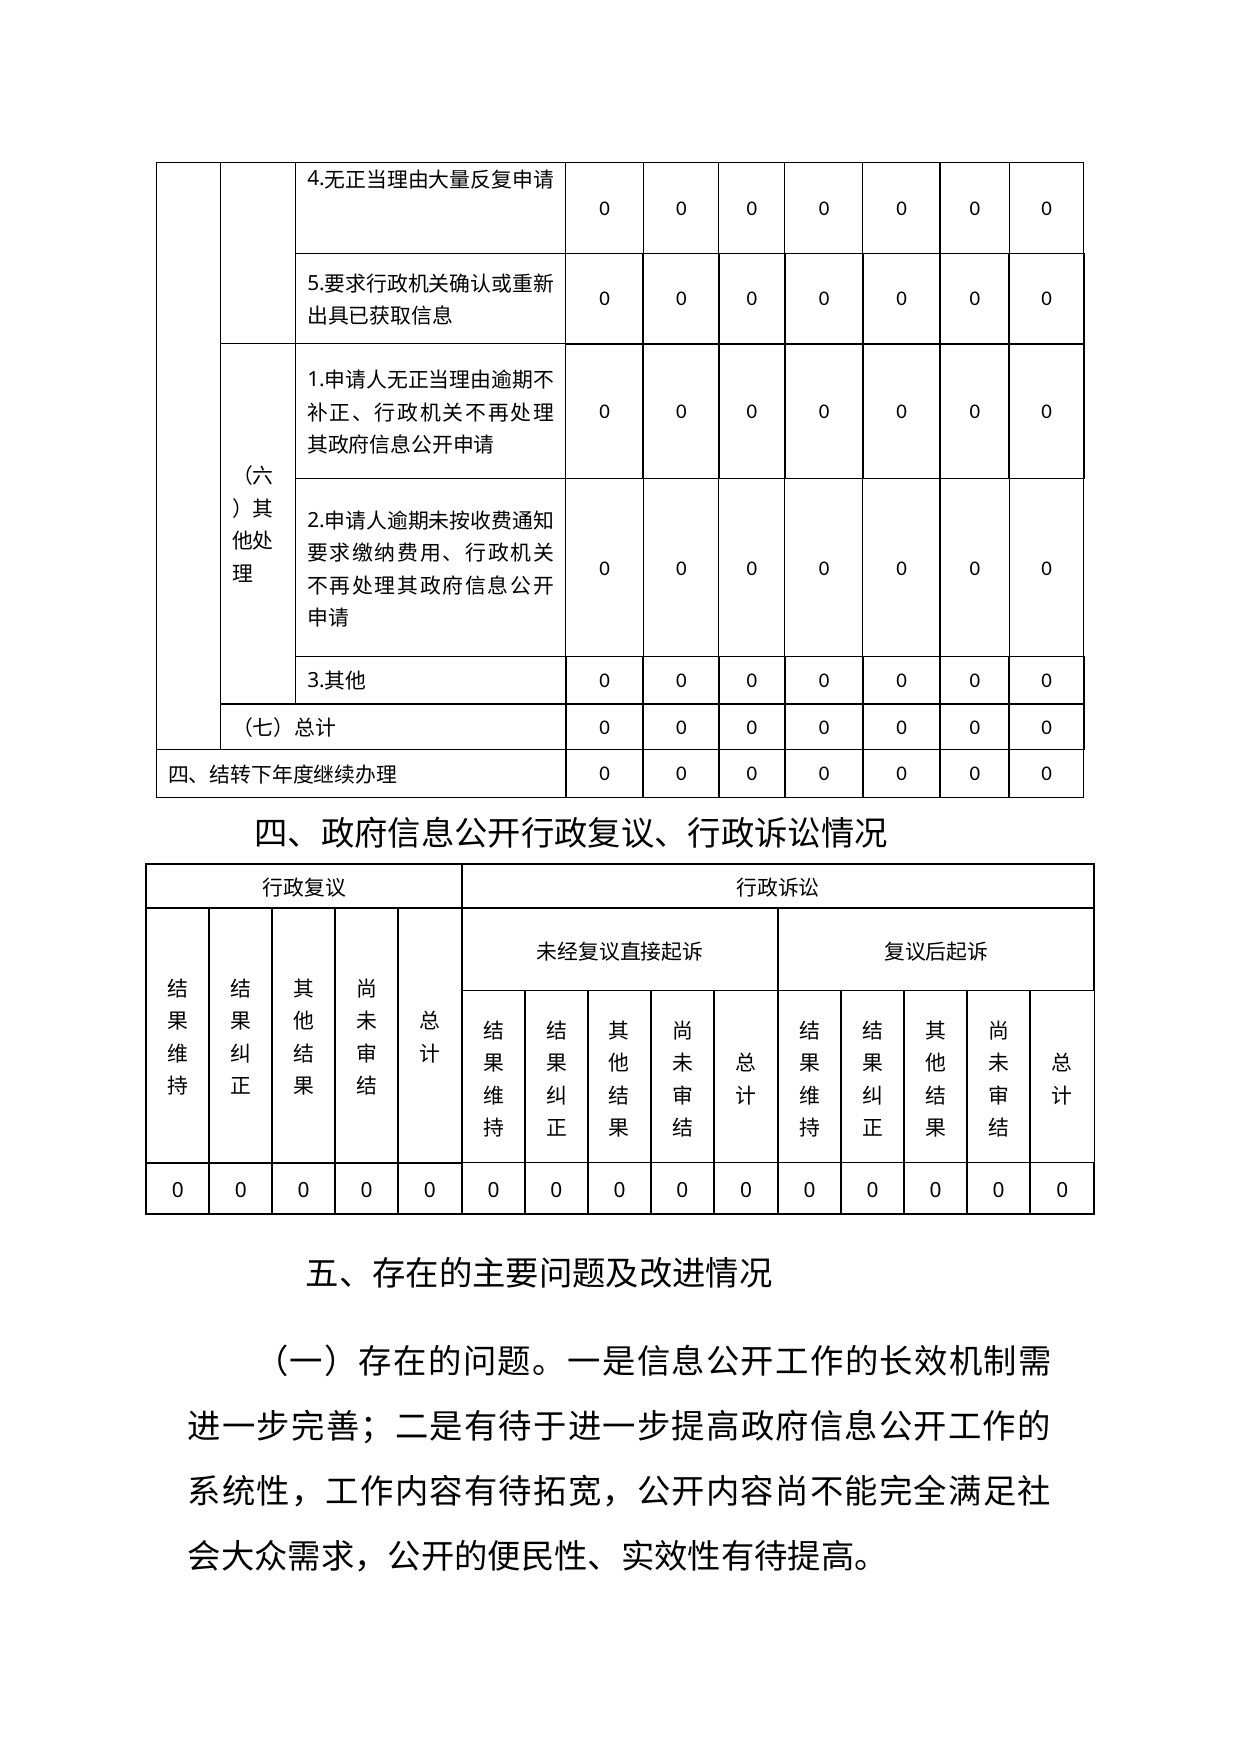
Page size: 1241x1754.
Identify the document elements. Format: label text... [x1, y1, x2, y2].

table_cell 0 [864, 705, 939, 749]
table_cell 0 [566, 479, 643, 656]
table_cell 结 果 纠 正 [210, 909, 271, 1162]
table_cell 0 [720, 657, 784, 702]
table_cell 其 他 结 果 [905, 991, 966, 1162]
table_cell 0 [719, 163, 784, 252]
table_header 行政诉讼 [463, 865, 1093, 907]
table_cell 0 [1010, 705, 1083, 749]
table_cell 总 计 [1031, 991, 1094, 1162]
table_cell 0 [864, 657, 939, 702]
table_cell 0 [644, 163, 718, 252]
table_cell 结 果 纠 正 [842, 991, 903, 1162]
table_cell 未经复议直接起诉 [463, 909, 777, 990]
table_cell 四、结转下年度继续办理 [157, 750, 565, 797]
table_cell 0 [566, 254, 642, 343]
table_cell 0 [567, 705, 642, 749]
table_cell 0 [566, 345, 642, 477]
table_cell 尚 未 审 结 [652, 991, 713, 1162]
table_cell 0 [399, 1164, 461, 1213]
table_cell 0 [905, 1163, 966, 1213]
table_cell 0 [566, 163, 643, 252]
table_cell 0 [785, 479, 862, 656]
table_cell 0 [652, 1163, 713, 1213]
table_cell 0 [786, 345, 862, 477]
table_cell 0 [786, 657, 862, 702]
table_cell 0 [863, 479, 939, 656]
text 五、存在的主要问题及改进情况 [187, 1238, 1053, 1303]
table_cell 0 [785, 163, 862, 252]
table_header 行政复议 [147, 865, 461, 907]
table_cell 0 [1031, 1163, 1093, 1213]
table_cell 0 [644, 657, 718, 702]
text 四、政府信息公开行政复议、行政诉讼情况 [187, 798, 1053, 863]
table_cell 1.申请人无正当理由逾期不补正、行政机关不再处理其政府信息公开申请 [296, 344, 565, 477]
table_cell 0 [941, 479, 1009, 656]
table_cell 0 [720, 705, 784, 749]
table_cell 总 计 [715, 991, 777, 1162]
table_cell 0 [463, 1163, 524, 1213]
table_cell 结 果 维 持 [779, 991, 840, 1162]
table_cell 0 [786, 254, 862, 343]
table_cell 0 [941, 254, 1008, 343]
table_cell 0 [567, 750, 642, 797]
table_cell 0 [720, 345, 784, 477]
table_cell 结 果 维 持 [147, 909, 208, 1162]
table_cell 0 [1010, 657, 1083, 702]
table_cell 0 [864, 345, 939, 477]
table_cell 2.申请人逾期未按收费通知要求缴纳费用、行政机关不再处理其政府信息公开申请 [296, 479, 565, 656]
table_cell 0 [644, 254, 718, 343]
table_cell 0 [941, 657, 1008, 702]
table_cell 0 [567, 657, 642, 702]
table_cell 0 [1010, 345, 1083, 477]
table_cell 0 [719, 479, 784, 656]
table_cell 5.要求行政机关确认或重新出具已获取信息 [296, 254, 565, 343]
table_cell 0 [1010, 163, 1083, 252]
table_cell 3.其他 [296, 657, 565, 702]
table_cell 其 他 结 果 [273, 909, 334, 1162]
table_cell 0 [589, 1163, 650, 1213]
table_cell 0 [941, 705, 1008, 749]
table_cell 0 [715, 1163, 777, 1213]
table_cell 0 [720, 750, 784, 797]
text （一）存在的问题。一是信息公开工作的长效机制需进一步完善；二是有待于进一步提高政府信息公开工作的系统性，工作内容有待拓宽，公开内容尚不能完全满足社会大众需求，公开的便民性、实效性有待提高。 [187, 1327, 1053, 1587]
table_cell 0 [864, 750, 939, 797]
table_cell 0 [842, 1163, 903, 1213]
table_cell 总 计 [399, 909, 461, 1162]
table_cell 0 [1010, 750, 1083, 797]
table_cell 0 [941, 163, 1009, 252]
table_cell 其 他 结 果 [589, 991, 650, 1162]
table_cell 0 [941, 345, 1008, 477]
table_cell 0 [941, 750, 1008, 797]
table_cell 0 [720, 254, 784, 343]
table_cell 0 [864, 254, 939, 343]
table_cell 0 [644, 705, 718, 749]
table_cell 0 [968, 1163, 1029, 1213]
table_cell 尚 未 审 结 [968, 991, 1029, 1162]
table_cell 0 [526, 1163, 587, 1213]
table_cell 0 [779, 1163, 840, 1213]
table_cell 0 [863, 163, 939, 252]
table_cell 0 [147, 1164, 208, 1213]
table_cell 0 [786, 705, 862, 749]
table_cell 0 [1010, 479, 1083, 656]
table_cell （七）总计 [221, 705, 565, 749]
table_cell 0 [644, 750, 718, 797]
table_cell 0 [336, 1164, 397, 1213]
table_cell 0 [786, 750, 862, 797]
table_cell 尚 未 审 结 [336, 909, 397, 1162]
table_cell 0 [1010, 254, 1083, 343]
table_cell 4.无正当理由大量反复申请 [296, 163, 565, 252]
table_cell 0 [644, 345, 718, 477]
table_cell 0 [644, 479, 718, 656]
table_cell 复议后起诉 [779, 909, 1093, 990]
table_cell 0 [210, 1164, 271, 1213]
table_cell 结 果 维 持 [463, 991, 524, 1162]
table_cell 0 [273, 1164, 334, 1213]
table_cell （六）其他处理 [221, 344, 295, 702]
table_cell 结 果 纠 正 [526, 991, 587, 1162]
